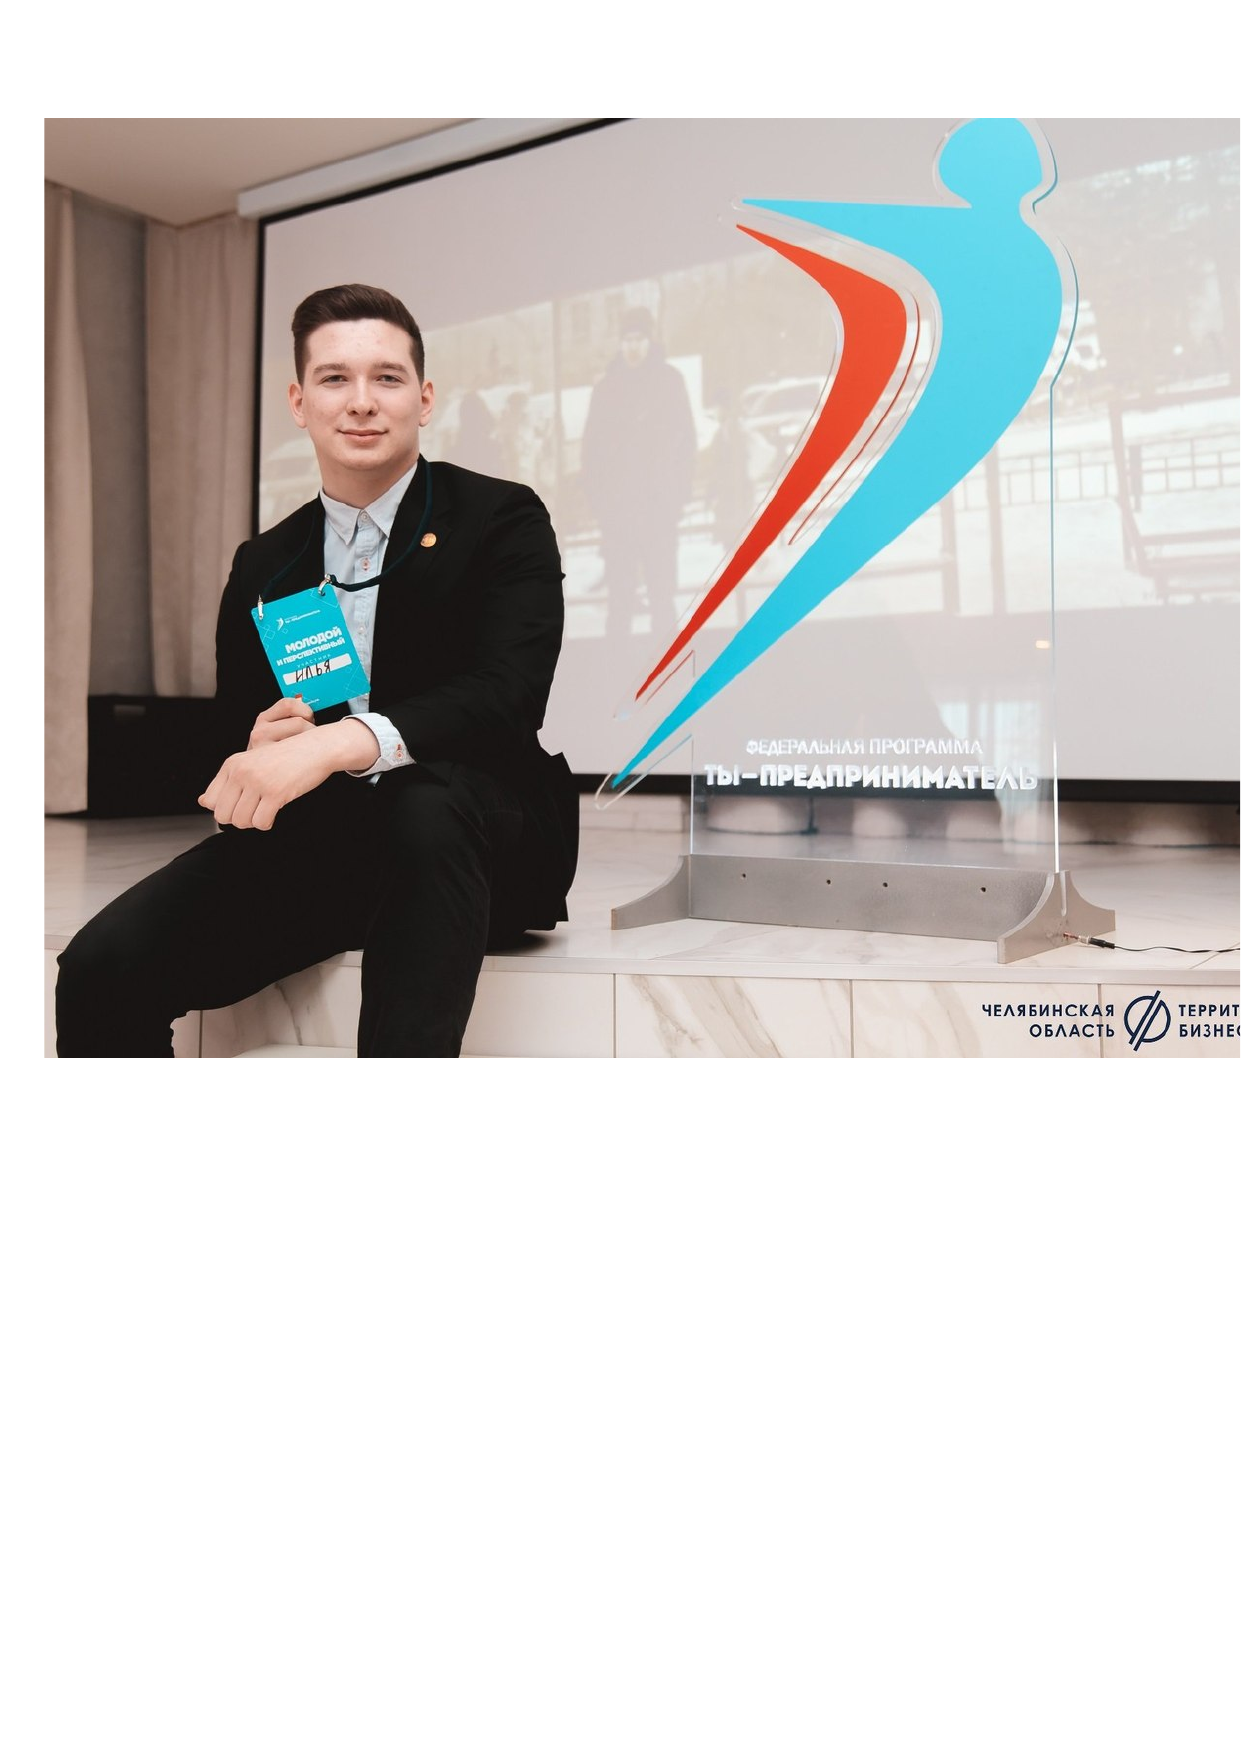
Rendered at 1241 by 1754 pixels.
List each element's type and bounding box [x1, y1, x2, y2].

picture [44, 118, 1241, 1058]
